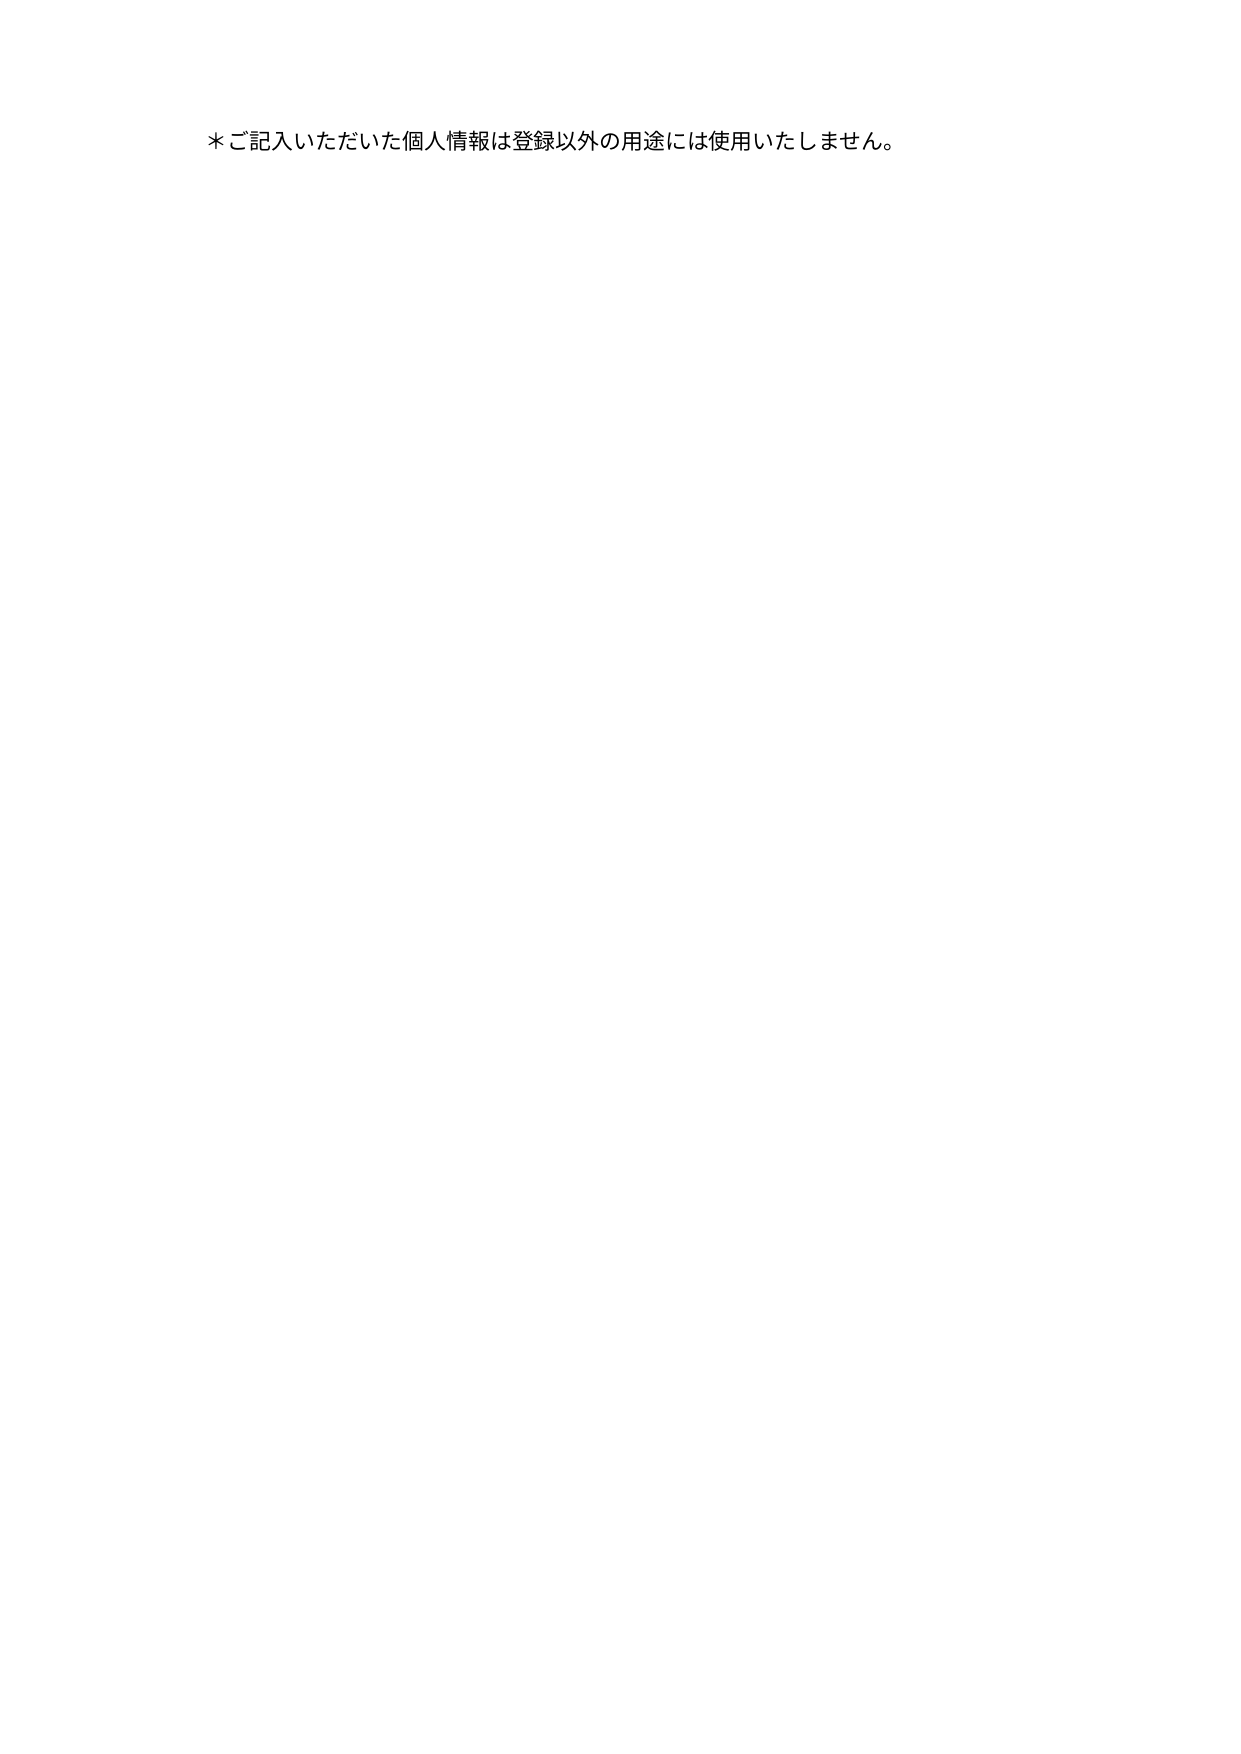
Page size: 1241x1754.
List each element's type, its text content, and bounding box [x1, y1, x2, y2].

text ＊ご記入いただいた個人情報は登録以外の用途には使用いたしません。 [118, 121, 1122, 158]
